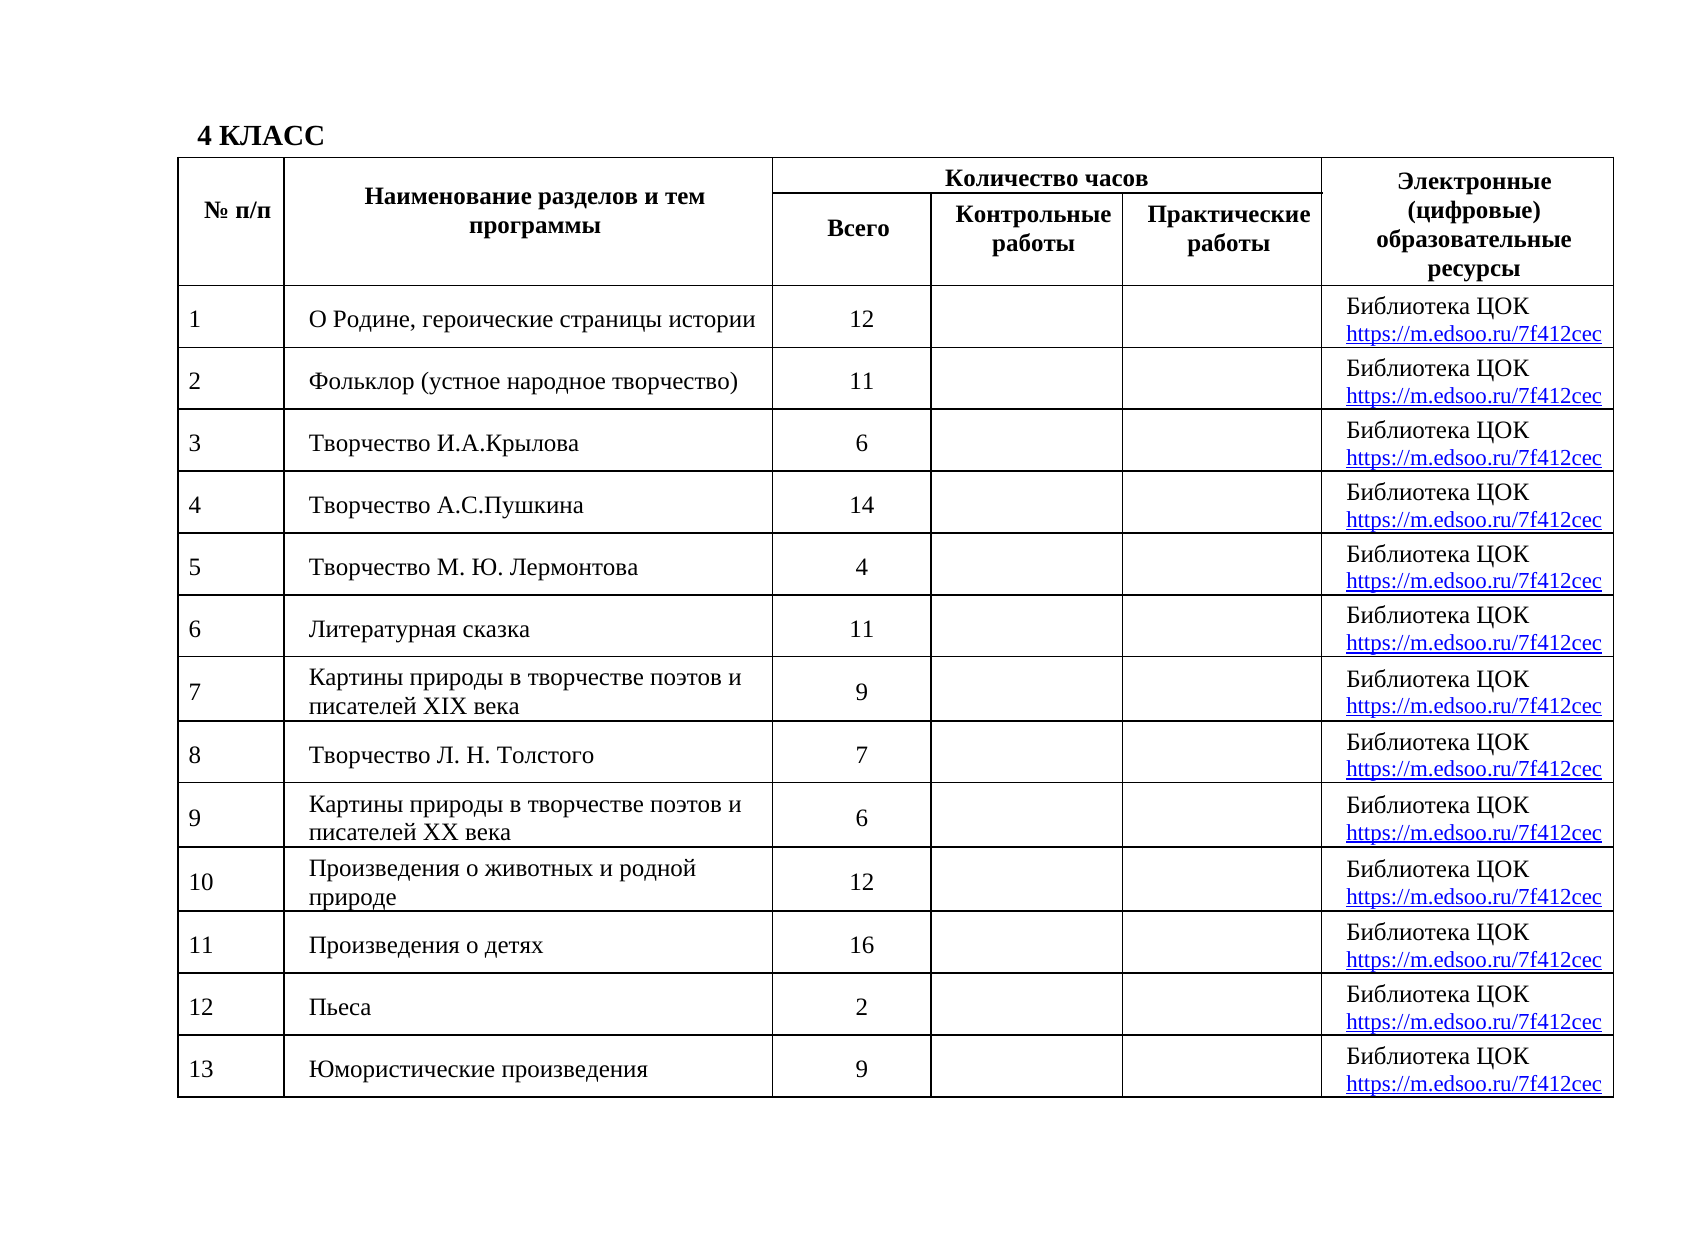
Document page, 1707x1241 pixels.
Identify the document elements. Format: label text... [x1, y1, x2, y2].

table_cell 14 [773, 472, 930, 532]
table_cell Контрольные работы [932, 194, 1122, 284]
table_cell [1123, 472, 1321, 532]
table_cell [1123, 286, 1321, 346]
table_cell [932, 410, 1122, 470]
table_cell 7 [179, 657, 283, 720]
table_cell [932, 657, 1122, 720]
table_header Наименование разделов и тем программы [285, 158, 772, 284]
table_cell 9 [773, 657, 930, 720]
table_cell 6 [179, 596, 283, 656]
table_header № п/п [179, 158, 283, 284]
table_cell [932, 472, 1122, 532]
table_cell 3 [179, 410, 283, 470]
table_cell Библиотека ЦОК https://m.edsoo.ru/7f412cec [1322, 722, 1613, 782]
table_cell [932, 848, 1122, 910]
table_cell [1123, 1036, 1321, 1096]
table_cell Библиотека ЦОК https://m.edsoo.ru/7f412cec [1322, 348, 1613, 408]
table_cell 4 [773, 534, 930, 594]
table_cell 12 [773, 286, 930, 346]
table_cell 9 [179, 783, 283, 846]
table_cell [932, 722, 1122, 782]
table_cell Картины природы в творчестве поэтов и писателей XX века [285, 783, 772, 846]
table_cell [932, 912, 1122, 972]
table_cell Библиотека ЦОК https://m.edsoo.ru/7f412cec [1322, 596, 1613, 656]
table_cell [932, 1036, 1122, 1096]
table_cell Библиотека ЦОК https://m.edsoo.ru/7f412cec [1322, 783, 1613, 846]
table_cell [1123, 410, 1321, 470]
table_cell Творчество Л. Н. Толстого [285, 722, 772, 782]
table_cell [1123, 783, 1321, 846]
table_cell [932, 974, 1122, 1034]
table_cell 13 [179, 1036, 283, 1096]
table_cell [1322, 912, 1613, 972]
table_cell Библиотека ЦОК https://m.edsoo.ru/7f412cec [1322, 286, 1613, 346]
table_cell Практические работы [1123, 194, 1321, 284]
table_cell [1123, 657, 1321, 720]
table_cell 11 [179, 912, 283, 972]
table_cell 5 [179, 534, 283, 594]
table_cell О Родине, героические страницы истории [285, 286, 772, 346]
table_cell 6 [773, 410, 930, 470]
table_header Количество часов [773, 158, 1321, 192]
table_cell Литературная сказка [285, 596, 772, 656]
table_cell 2 [179, 348, 283, 408]
table_cell 4 [179, 472, 283, 532]
table_cell Произведения о детях [285, 912, 772, 972]
table_cell [1123, 912, 1321, 972]
table_cell [1123, 974, 1321, 1034]
table_cell [1123, 596, 1321, 656]
table_cell 1 [179, 286, 283, 346]
table_header Электронные (цифровые) образовательные ресурсы [1322, 158, 1613, 284]
table_cell [932, 348, 1122, 408]
table_cell Творчество И.А.Крылова [285, 410, 772, 470]
table_cell 12 [179, 974, 283, 1034]
table_cell [1123, 722, 1321, 782]
table_cell Произведения о животных и родной природе [285, 848, 772, 910]
table_cell [1123, 348, 1321, 408]
text 4 КЛАСС [190, 118, 1618, 152]
table_cell Творчество М. Ю. Лермонтова [285, 534, 772, 594]
table_cell 12 [773, 848, 930, 910]
table_cell 6 [773, 783, 930, 846]
table_cell 8 [179, 722, 283, 782]
table_cell 11 [773, 348, 930, 408]
table_cell [932, 783, 1122, 846]
table_cell Юмористические произведения [285, 1036, 772, 1096]
table_cell Всего [773, 194, 930, 284]
table_cell 16 [773, 912, 930, 972]
table_cell 2 [773, 974, 930, 1034]
table_cell [932, 596, 1122, 656]
table_cell Библиотека ЦОК https://m.edsoo.ru/7f412cec [1322, 534, 1613, 594]
table_cell 11 [773, 596, 930, 656]
table_cell Творчество А.С.Пушкина [285, 472, 772, 532]
table_cell Библиотека ЦОК https://m.edsoo.ru/7f412cec [1322, 848, 1613, 910]
table_cell 10 [179, 848, 283, 910]
table_cell [1123, 848, 1321, 910]
table_cell Библиотека ЦОК https://m.edsoo.ru/7f412cec [1322, 472, 1613, 532]
table_cell Картины природы в творчестве поэтов и писателей ХIХ века [285, 657, 772, 720]
table_cell Фольклор (устное народное творчество) [285, 348, 772, 408]
table_cell Библиотека ЦОК https://m.edsoo.ru/7f412cec [1322, 657, 1613, 720]
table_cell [1322, 1036, 1613, 1096]
table_cell Библиотека ЦОК https://m.edsoo.ru/7f412cec [1322, 410, 1613, 470]
table_cell Пьеса [285, 974, 772, 1034]
table_cell 9 [773, 1036, 930, 1096]
table_cell [932, 534, 1122, 594]
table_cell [1322, 974, 1613, 1034]
table_cell 7 [773, 722, 930, 782]
table_cell [1123, 534, 1321, 594]
table_cell [932, 286, 1122, 346]
